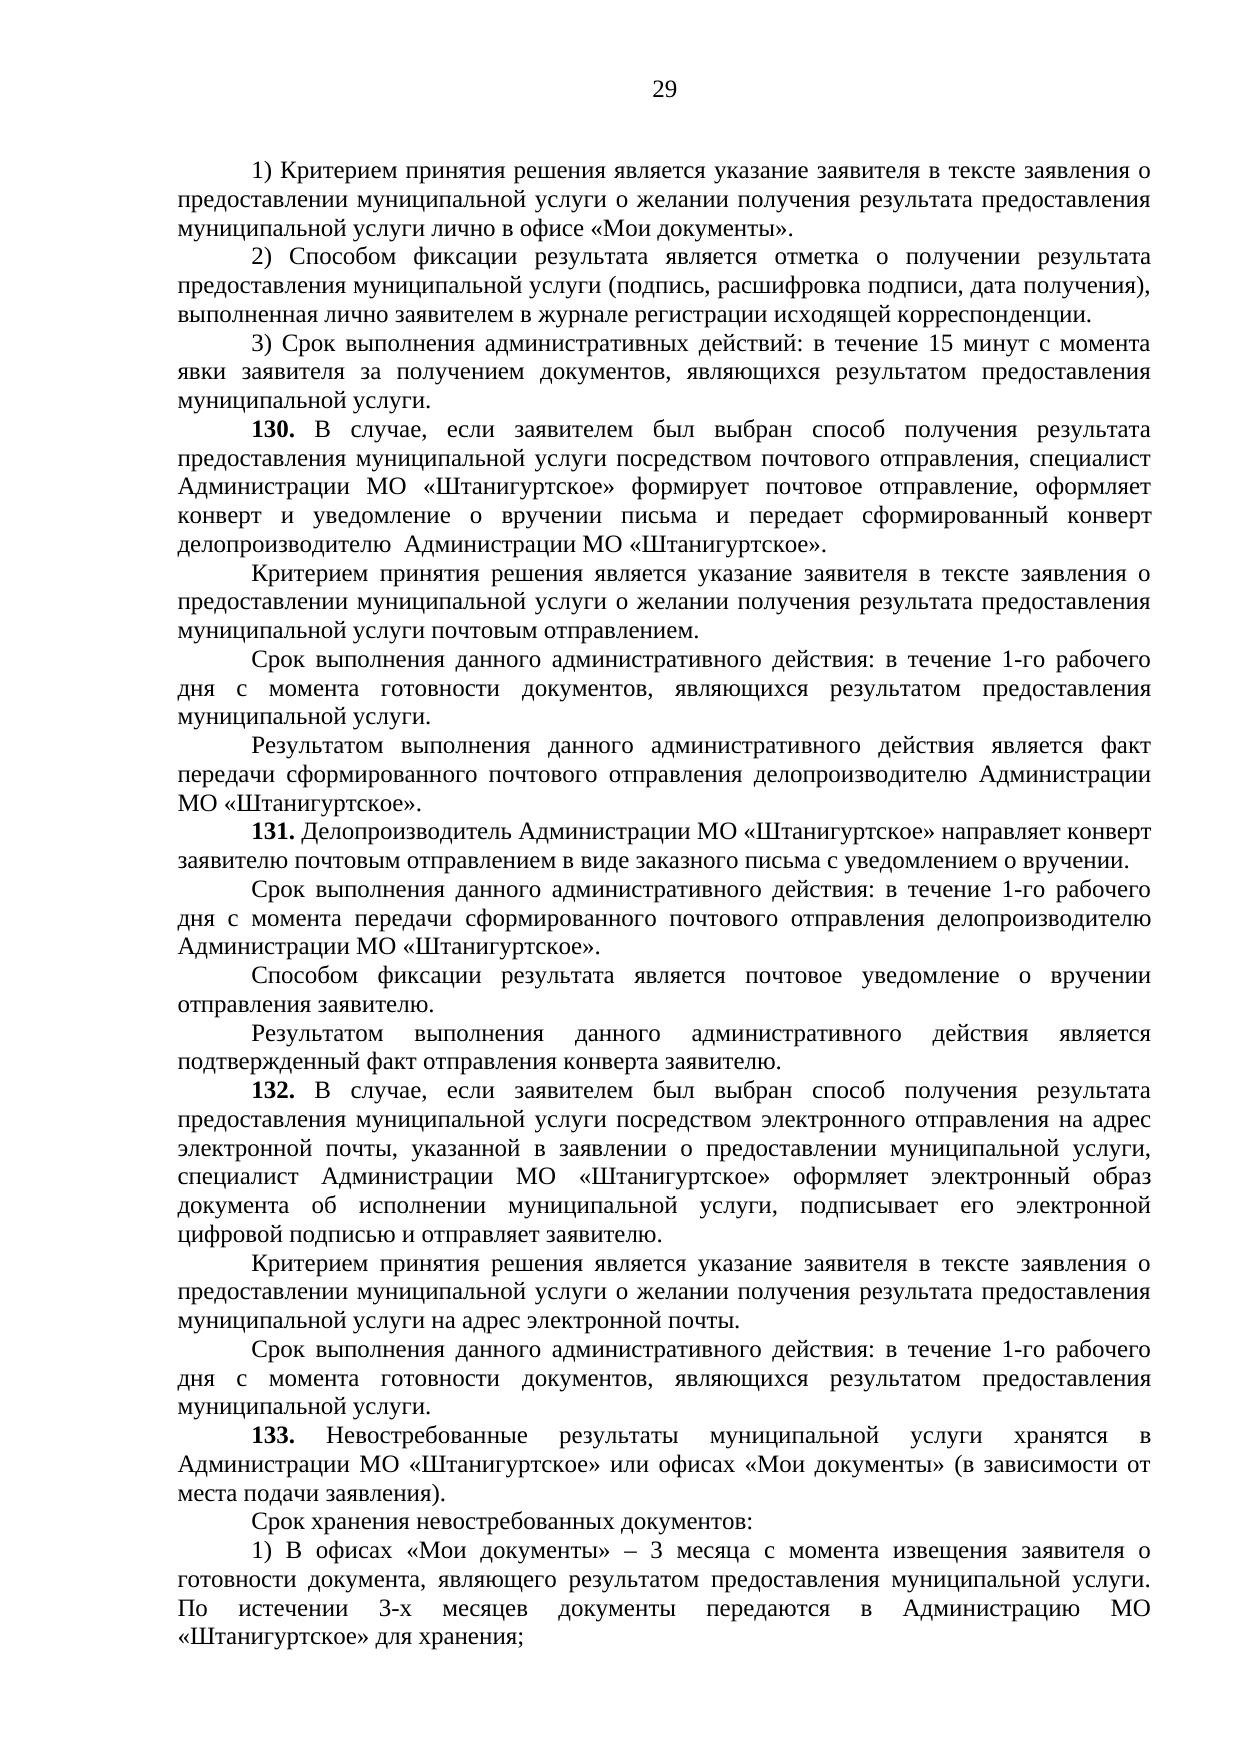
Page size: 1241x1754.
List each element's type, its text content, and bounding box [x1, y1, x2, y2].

text 131. Делопроизводитель Администрации МО «Штанигуртское» направляет конверт заявителю почтовым отправлением в виде заказного письма с уведомлением о вручении. [177, 816, 1152, 874]
text Результатом выполнения данного административного действия является подтвержденный факт отправления конверта заявителю. [177, 1018, 1152, 1075]
text Срок хранения невостребованных документов: [177, 1506, 1152, 1535]
text Критерием принятия решения является указание заявителя в тексте заявления о предоставлении муниципальной услуги о желании получения результата предоставления муниципальной услуги на адрес электронной почты. [177, 1248, 1152, 1334]
text Способом фиксации результата является почтовое уведомление о вручении отправления заявителю. [177, 960, 1152, 1018]
text Срок выполнения данного административного действия: в течение 1-го рабочего дня с момента готовности документов, являющихся результатом предоставления муниципальной услуги. [177, 1334, 1152, 1420]
text Срок выполнения данного административного действия: в течение 1-го рабочего дня с момента передачи сформированного почтового отправления делопроизводителю Администрации МО «Штанигуртское». [177, 874, 1152, 960]
text Результатом выполнения данного административного действия является факт передачи сформированного почтового отправления делопроизводителю Администрации МО «Штанигуртское». [177, 730, 1152, 816]
text 1) Критерием принятия решения является указание заявителя в тексте заявления о предоставлении муниципальной услуги о желании получения результата предоставления муниципальной услуги лично в офисе «Мои документы». [177, 155, 1152, 241]
text Критерием принятия решения является указание заявителя в тексте заявления о предоставлении муниципальной услуги о желании получения результата предоставления муниципальной услуги почтовым отправлением. [177, 558, 1152, 644]
text 2) Способом фиксации результата является отметка о получении результата предоставления муниципальной услуги (подпись, расшифровка подписи, дата получения), выполненная лично заявителем в журнале регистрации исходящей корреспонденции. [177, 241, 1152, 328]
text Срок выполнения данного административного действия: в течение 1-го рабочего дня с момента готовности документов, являющихся результатом предоставления муниципальной услуги. [177, 644, 1152, 730]
text 133. Невостребованные результаты муниципальной услуги хранятся в Администрации МО «Штанигуртское» или офисах «Мои документы» (в зависимости от места подачи заявления). [177, 1420, 1152, 1506]
text 1) В офисах «Мои документы» – 3 месяца с момента извещения заявителя о готовности документа, являющего результатом предоставления муниципальной услуги. По истечении 3-х месяцев документы передаются в Администрацию МО «Штанигуртское» для хранения; [177, 1535, 1152, 1650]
text 132. В случае, если заявителем был выбран способ получения результата предоставления муниципальной услуги посредством электронного отправления на адрес электронной почты, указанной в заявлении о предоставлении муниципальной услуги, специалист Администрации МО «Штанигуртское» оформляет электронный образ документа об исполнении муниципальной услуги, подписывает его электронной цифровой подписью и отправляет заявителю. [177, 1075, 1152, 1248]
text 3) Срок выполнения административных действий: в течение 15 минут с момента явки заявителя за получением документов, являющихся результатом предоставления муниципальной услуги. [177, 328, 1152, 414]
text 130. В случае, если заявителем был выбран способ получения результата предоставления муниципальной услуги посредством почтового отправления, специалист Администрации МО «Штанигуртское» формирует почтовое отправление, оформляет конверт и уведомление о вручении письма и передает сформированный конверт делопроизводителю Администрации МО «Штанигуртское». [177, 414, 1152, 558]
